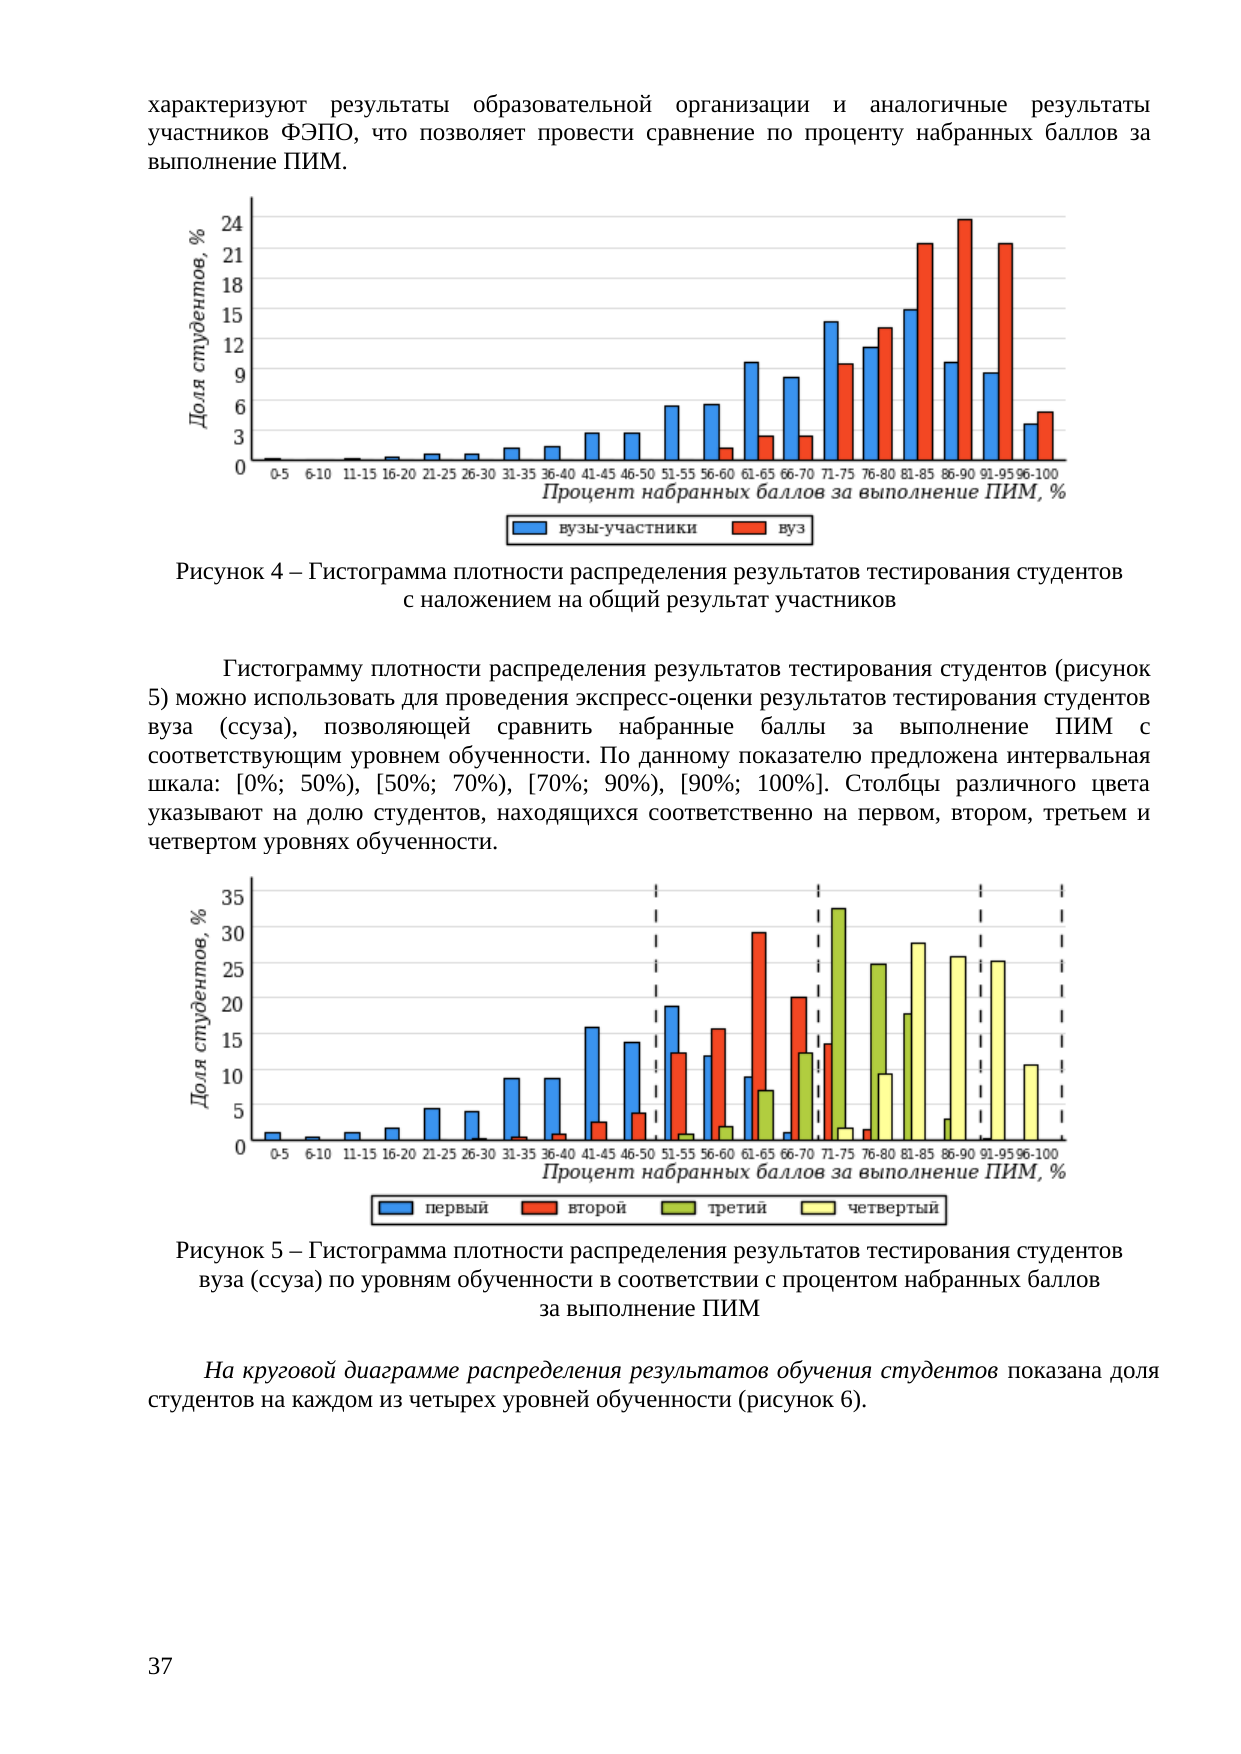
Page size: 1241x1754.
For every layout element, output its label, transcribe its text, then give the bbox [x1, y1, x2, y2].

text На круговой диаграмме распределения результатов обучения студентов показана доля студентов на каждом из четырех уровней обученности (рисунок 6). [148, 1355, 1159, 1413]
picture [176, 174, 1123, 550]
text Гистограмму плотности распределения результатов тестирования студентов (рисунок 5) можно использовать для проведения экспресс-оценки результатов тестирования студентов вуза (ссуза), позволяющей сравнить набранные баллы за выполнение ПИМ с соответствующим уровнем обученности. По данному показателю предложена интервальная шкала: [0%; 50%), [50%; 70%), [70%; 90%), [90%; 100%]. Столбцы различного цвета указывают на долю студентов, находящихся соответственно на первом, втором, третьем и четвертом уровнях обученности. [148, 653, 1152, 855]
picture [176, 854, 1123, 1230]
text Рисунок 4 – Гистограмма плотности распределения результатов тестирования студентов с наложением на общий результат участников [148, 556, 1152, 613]
text Рисунок 5 – Гистограмма плотности распределения результатов тестирования студентов вуза (ссуза) по уровням обученности в соответствии с процентом набранных баллов за выполнение ПИМ [148, 1236, 1152, 1322]
